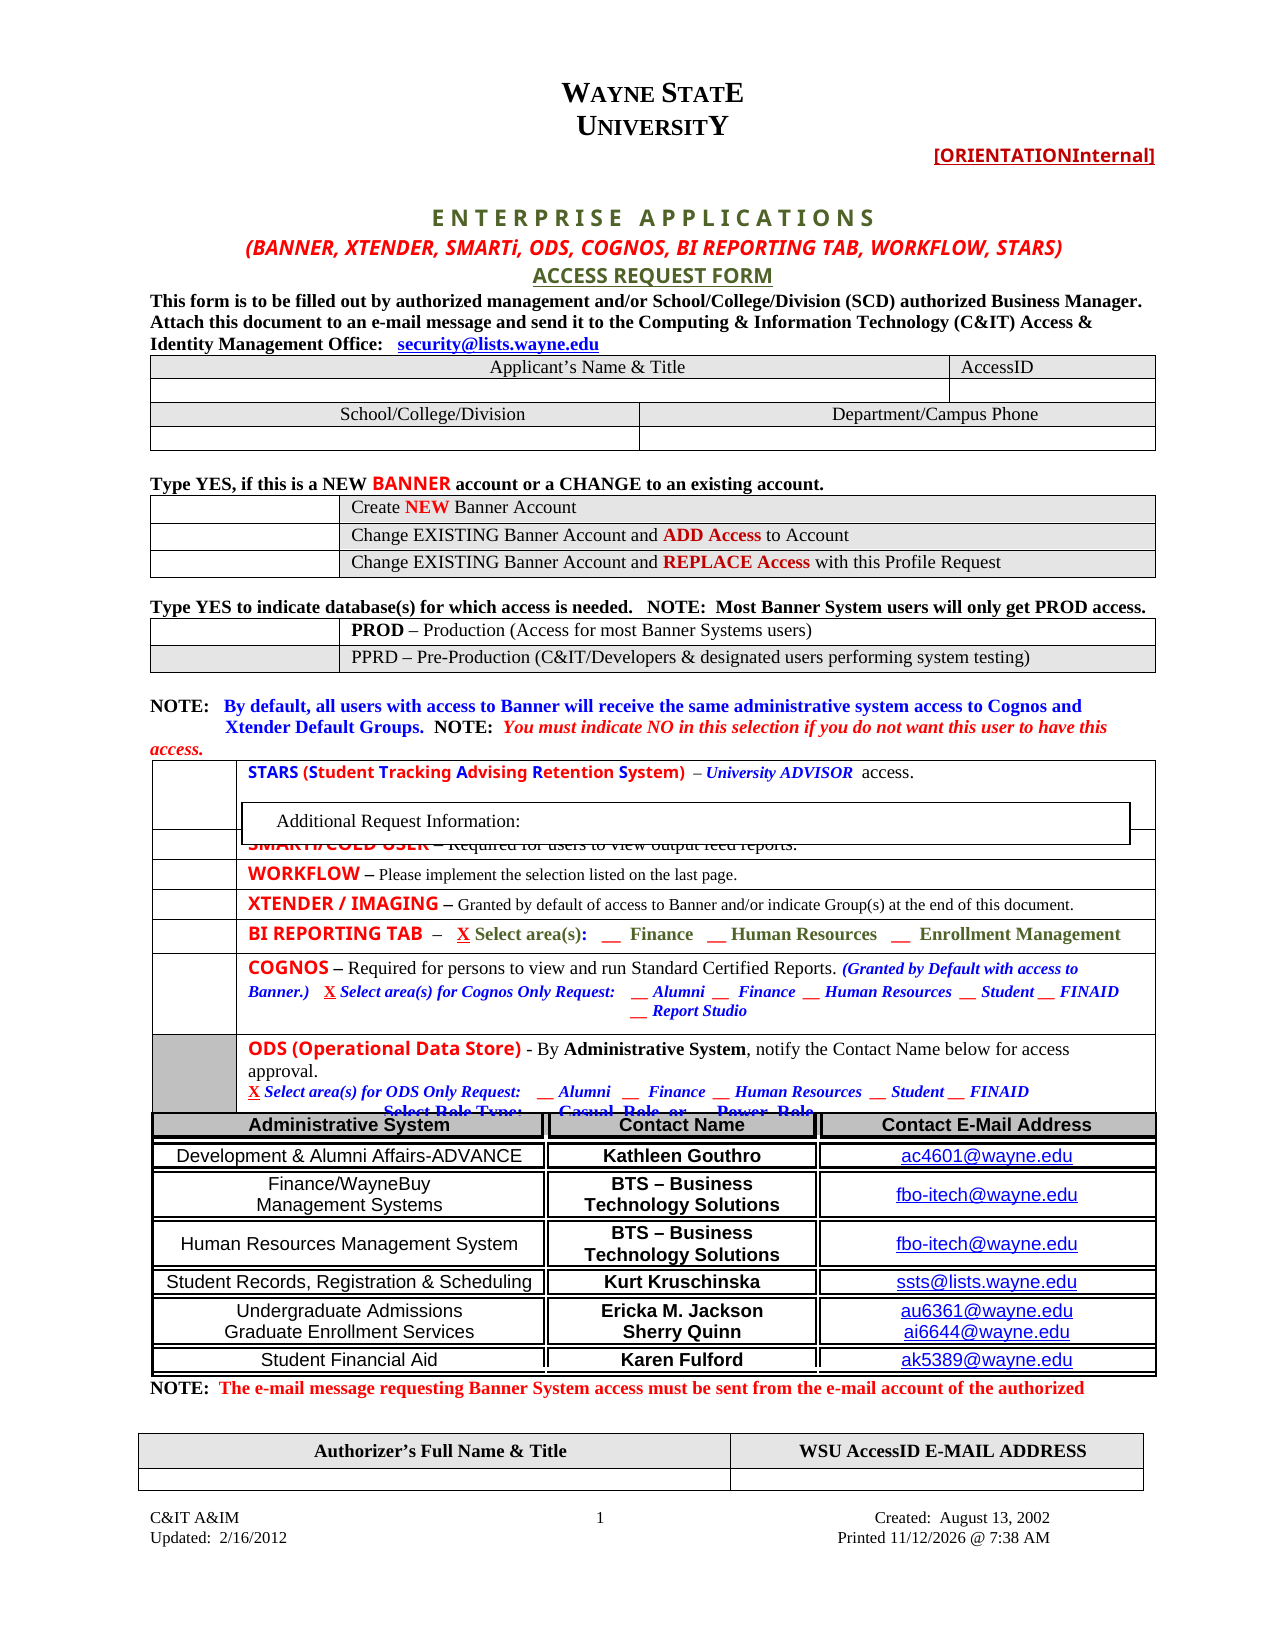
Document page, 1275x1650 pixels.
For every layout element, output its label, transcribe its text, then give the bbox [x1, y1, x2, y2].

table_cell Kurt Kruschinska [549, 1271, 815, 1293]
subtitle Attach this document to an e-mail message and send it to the Computing & Information Technology (C&IT) Access & Identity Management Office: security@lists.wayne.edu [150, 311, 1155, 354]
table_cell Student Records, Registration & Scheduling [154, 1271, 543, 1293]
table_cell Karen Fulford [546, 1343, 818, 1371]
table_header Authorizer’s Full Name & Title [139, 1434, 730, 1468]
text NOTE: The e-mail message requesting Banner System access must be sent from the e-mail account of the authorized [150, 1377, 1155, 1398]
table_header Applicant’s Name & Title [151, 356, 949, 378]
table_cell [950, 379, 1155, 402]
table_cell [151, 379, 949, 402]
table_cell [151, 427, 639, 450]
subtitle ACCESS REQUEST FORM [150, 261, 1155, 290]
table_cell ak5389@wayne.edu [818, 1343, 1155, 1371]
table_header WSU AccessID E-MAIL ADDRESS [731, 1434, 1143, 1468]
table_cell [153, 830, 236, 859]
table_cell Change EXISTING Banner Account and REPLACE Access with this Profile Request [340, 551, 1155, 577]
table_cell COGNOS – Required for persons to view and run Standard Certified Reports. (Granted by Default with access to Banner.) X Select area(s) for Cognos Only Request: __ Alumni __ Finance __ Human Resources __ Student __ FINAID __ Report Studio [237, 954, 1155, 1034]
table_cell BI REPORTING TAB – X Select area(s): __ Finance __ Human Resources __ Enrollment Management [237, 920, 1155, 953]
table_cell [151, 646, 339, 672]
table_cell SMARTi/COLD USER – Required for users to view output feed reports. [237, 830, 1155, 859]
table_cell XTENDER / IMAGING – Granted by default of access to Banner and/or indicate Group(s) at the end of this document. [237, 890, 1155, 919]
table_cell [153, 920, 236, 953]
table_cell [151, 551, 339, 577]
table_cell [153, 954, 236, 1034]
table_cell School/College/Division [151, 403, 639, 426]
table_cell Development & Alumni Affairs-ADVANCE [154, 1135, 546, 1166]
table_header AccessID [950, 356, 1155, 378]
table_cell fbo-itech@wayne.edu [821, 1173, 1155, 1216]
table_cell Contact E-Mail Address [823, 1114, 1155, 1135]
table_cell Department/Campus Phone [640, 403, 1155, 426]
table_cell BTS – Business Technology Solutions [549, 1222, 815, 1265]
table_cell [153, 1035, 236, 1112]
subtitle E N T E R P R I S E A P P L I C A T I O N S [150, 202, 1155, 233]
table_cell au6361@wayne.edu ai6644@wayne.edu [821, 1299, 1155, 1343]
table_header Create NEW Banner Account [340, 496, 1155, 522]
table_header [153, 761, 236, 829]
table_cell Human Resources Management System [154, 1222, 543, 1265]
table_cell Change EXISTING Banner Account and ADD Access to Account [340, 524, 1155, 549]
subtitle (BANNER, XTENDER, SMARTi, ODS, COGNOS, BI REPORTING TAB, WORKFLOW, STARS) [150, 233, 1155, 261]
table_cell [731, 1469, 1143, 1490]
table_cell BTS – Business Technology Solutions [549, 1173, 815, 1216]
table_cell PPRD – Pre-Production (C&IT/Developers & designated users performing system testing) [340, 646, 1155, 672]
table_cell [153, 890, 236, 919]
table_cell [153, 860, 236, 889]
table_cell Administrative System [154, 1114, 541, 1135]
table_header [151, 496, 339, 522]
table_cell ssts@lists.wayne.edu [821, 1271, 1155, 1293]
table_cell ac4601@wayne.edu [818, 1135, 1155, 1166]
subtitle Type YES to indicate database(s) for which access is needed. NOTE: Most Banner System users will only get PROD access. [150, 596, 1155, 618]
table_cell Kathleen Gouthro [546, 1135, 818, 1166]
table_cell Ericka M. Jackson Sherry Quinn [549, 1299, 815, 1343]
table_cell WORKFLOW – Please implement the selection listed on the last page. [237, 860, 1155, 889]
table_cell Contact Name [551, 1114, 813, 1135]
table_cell [139, 1469, 730, 1490]
table_cell ODS (Operational Data Store) - By Administrative System, notify the Contact Name below for access approval. X Select area(s) for ODS Only Request: __ Alumni __ Finance __ Human Resources __ Student __ FINAID Select Role Type: __ Casual_Role or __ Power_Role [237, 1035, 1155, 1112]
table_header [151, 619, 339, 645]
table_header PROD – Production (Access for most Banner Systems users) [340, 619, 1155, 645]
subtitle This form is to be filled out by authorized management and/or School/College/Division (SCD) authorized Business Manager. [150, 290, 1155, 311]
table_cell fbo-itech@wayne.edu [821, 1222, 1155, 1265]
table_cell Undergraduate Admissions Graduate Enrollment Services [154, 1299, 543, 1343]
table_cell Student Financial Aid [154, 1343, 546, 1371]
text Type YES, if this is a NEW BANNER account or a CHANGE to an existing account. [150, 470, 1230, 495]
table_header STARS (Student Tracking Advising Retention System) – University ADVISOR access. [237, 761, 1155, 829]
table_cell [151, 524, 339, 549]
text Xtender Default Groups. NOTE: You must indicate NO in this selection if you do not want this user to have this access. [150, 716, 1155, 759]
text NOTE: By default, all users with access to Banner will receive the same administrative system access to Cognos and [150, 695, 1155, 716]
table_cell Finance/WayneBuy Management Systems [154, 1173, 543, 1216]
table_cell [640, 427, 1155, 450]
